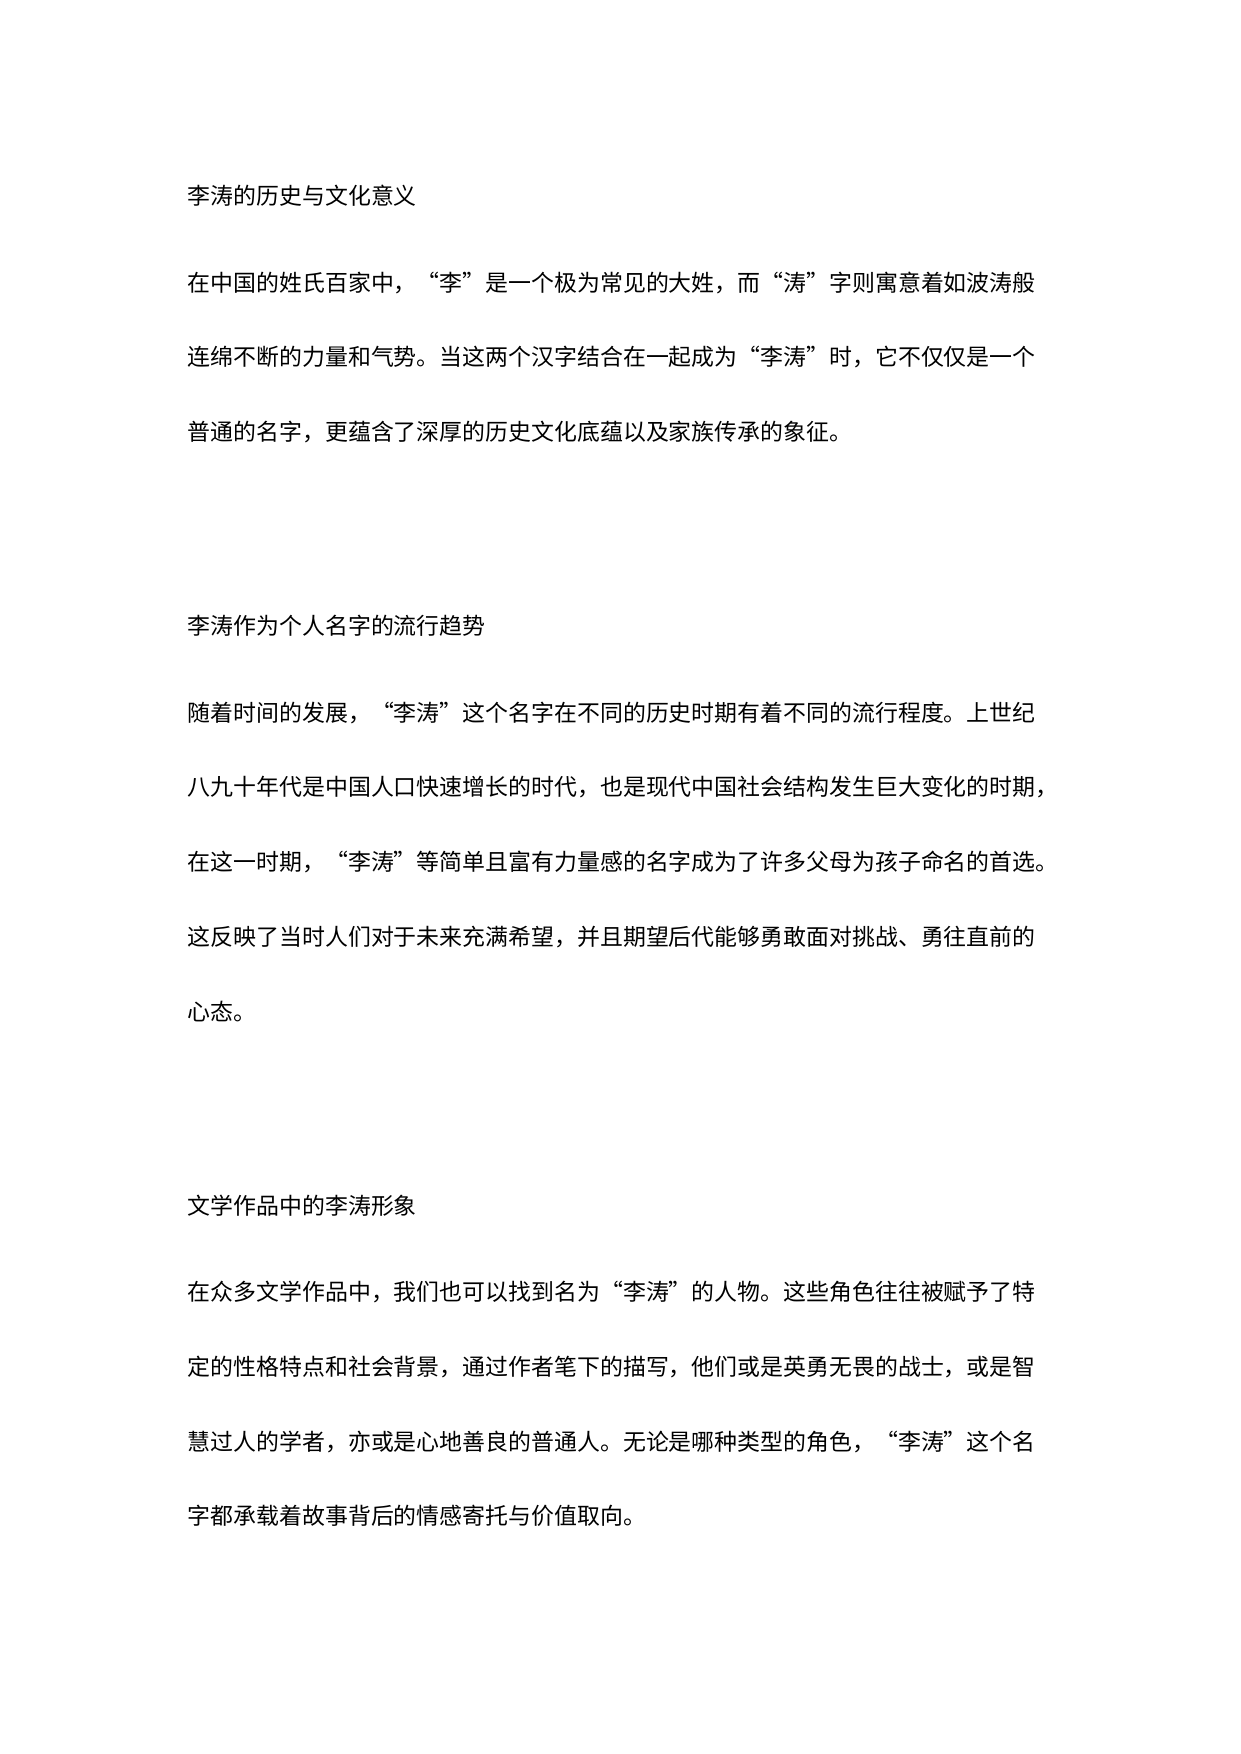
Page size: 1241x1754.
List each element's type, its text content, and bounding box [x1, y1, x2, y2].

text 李涛的历史与文化意义 [187, 162, 1053, 227]
text 在众多文学作品中，我们也可以找到名为“李涛”的人物。这些角色往往被赋予了特定的性格特点和社会背景，通过作者笔下的描写，他们或是英勇无畏的战士，或是智慧过人的学者，亦或是心地善良的普通人。无论是哪种类型的角色，“李涛”这个名字都承载着故事背后的情感寄托与价值取向。 [187, 1258, 1053, 1547]
text 随着时间的发展，“李涛”这个名字在不同的历史时期有着不同的流行程度。上世纪八九十年代是中国人口快速增长的时代，也是现代中国社会结构发生巨大变化的时期，在这一时期，“李涛”等简单且富有力量感的名字成为了许多父母为孩子命名的首选。这反映了当时人们对于未来充满希望，并且期望后代能够勇敢面对挑战、勇往直前的心态。 [187, 679, 1053, 1042]
text 在中国的姓氏百家中，“李”是一个极为常见的大姓，而“涛”字则寓意着如波涛般连绵不断的力量和气势。当这两个汉字结合在一起成为“李涛”时，它不仅仅是一个普通的名字，更蕴含了深厚的历史文化底蕴以及家族传承的象征。 [187, 248, 1053, 463]
text 文学作品中的李涛形象 [187, 1172, 1053, 1237]
text 李涛作为个人名字的流行趋势 [187, 592, 1053, 657]
